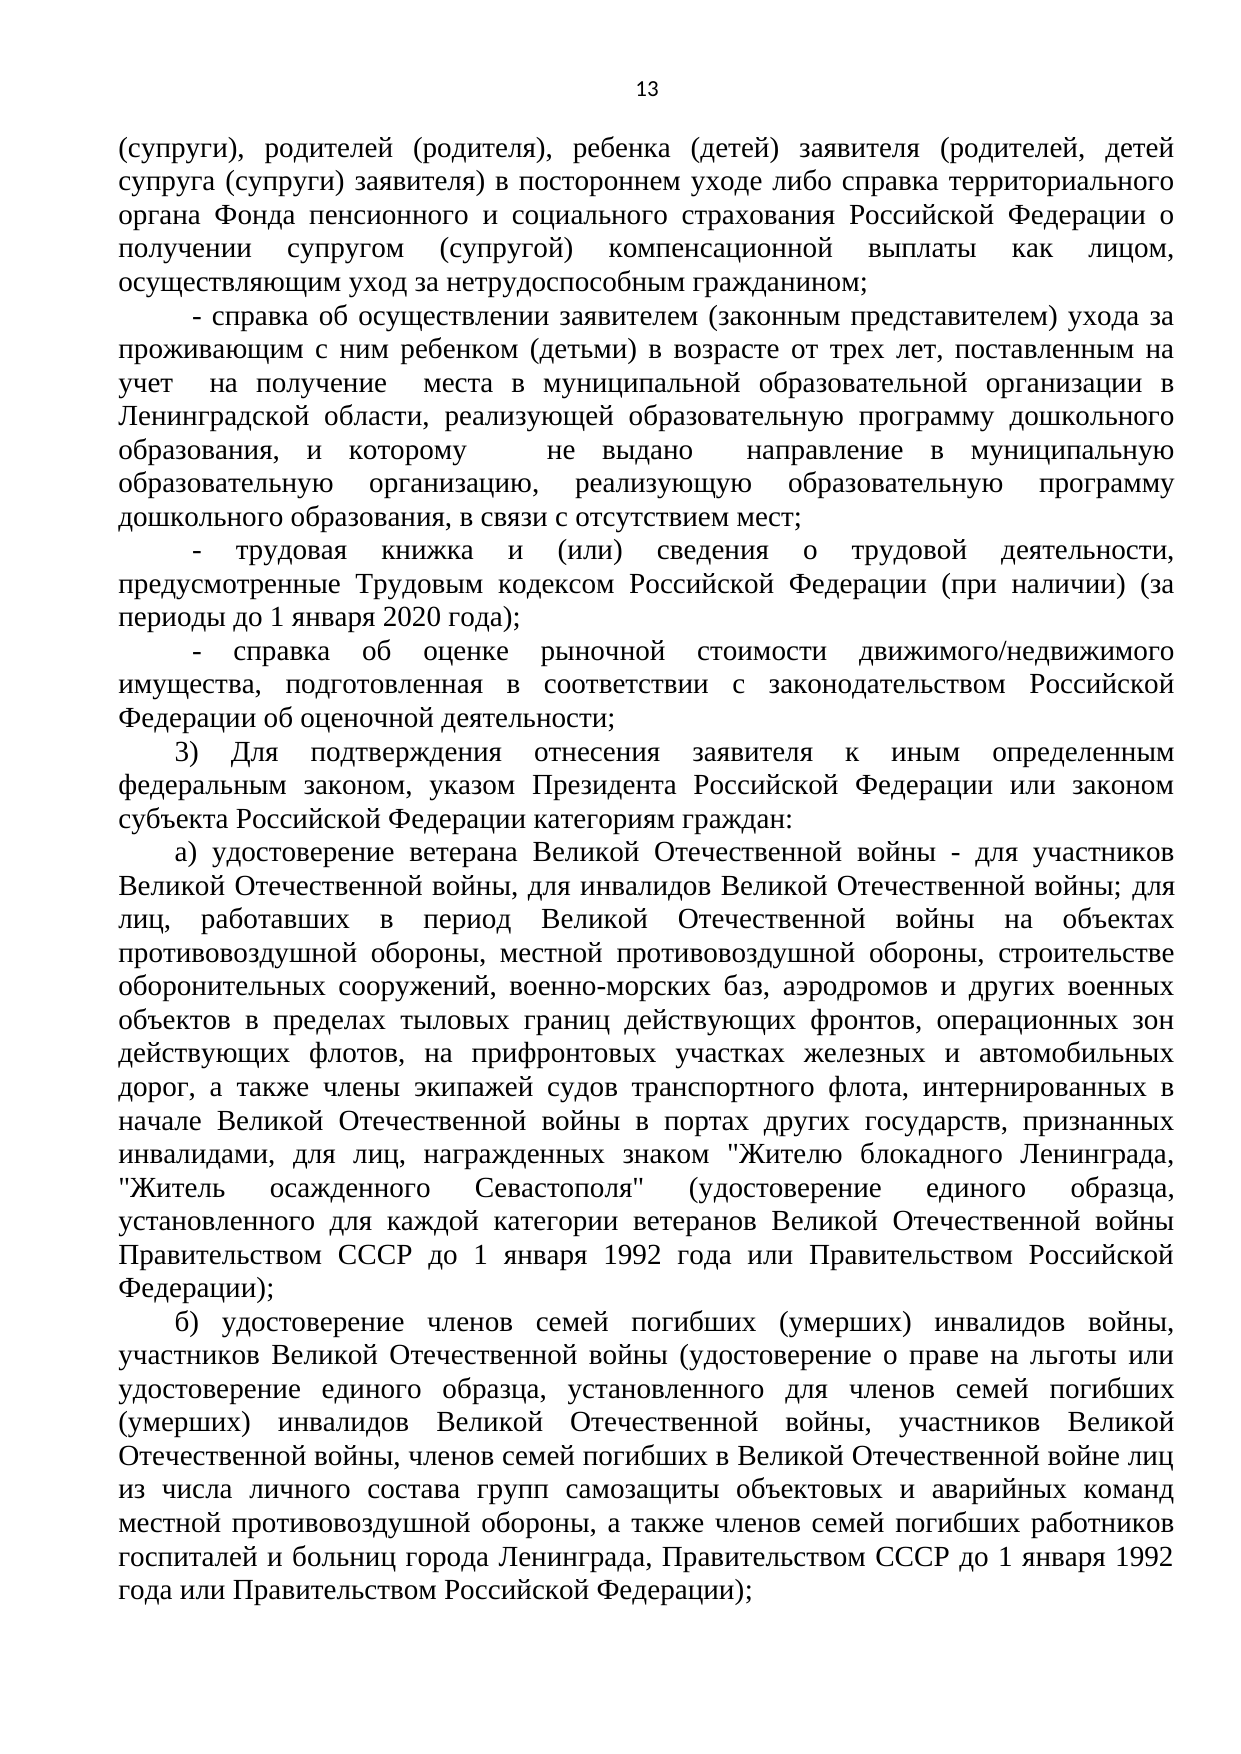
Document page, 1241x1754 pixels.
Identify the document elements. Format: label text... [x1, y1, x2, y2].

text б) удостоверение членов семей погибших (умерших) инвалидов войны, участников Великой Отечественной войны (удостоверение о праве на льготы или удостоверение единого образца, установленного для членов семей погибших (умерших) инвалидов Великой Отечественной войны, участников Великой Отечественной войны, членов семей погибших в Великой Отечественной войне лиц из числа личного состава групп самозащиты объектовых и аварийных команд местной противовоздушной обороны, а также членов семей погибших работников госпиталей и больниц города Ленинграда, Правительством СССР до 1 января 1992 года или Правительством Российской Федерации); [118, 1304, 1175, 1606]
text 3) Для подтверждения отнесения заявителя к иным определенным федеральным законом, указом Президента Российской Федерации или законом субъекта Российской Федерации категориям граждан: [118, 734, 1175, 834]
text - справка об осуществлении заявителем (законным представителем) ухода за проживающим с ним ребенком (детьми) в возрасте от трех лет, поставленным на учет на получение места в муниципальной образовательной организации в Ленинградской области, реализующей образовательную программу дошкольного образования, и которому не выдано направление в муниципальную образовательную организацию, реализующую образовательную программу дошкольного образования, в связи с отсутствием мест; [118, 298, 1175, 532]
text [118, 130, 1175, 298]
text - трудовая книжка и (или) сведения о трудовой деятельности, предусмотренные Трудовым кодексом Российской Федерации (при наличии) (за периоды до 1 января 2020 года); [118, 532, 1175, 633]
text - справка об оценке рыночной стоимости движимого/недвижимого имущества, подготовленная в соответствии с законодательством Российской Федерации об оценочной деятельности; [118, 633, 1175, 734]
text а) удостоверение ветерана Великой Отечественной войны - для участников Великой Отечественной войны, для инвалидов Великой Отечественной войны; для лиц, работавших в период Великой Отечественной войны на объектах противовоздушной обороны, местной противовоздушной обороны, строительстве оборонительных сооружений, военно-морских баз, аэродромов и других военных объектов в пределах тыловых границ действующих фронтов, операционных зон действующих флотов, на прифронтовых участках железных и автомобильных дорог, а также члены экипажей судов транспортного флота, интернированных в начале Великой Отечественной войны в портах других государств, признанных инвалидами, для лиц, награжденных знаком "Жителю блокадного Ленинграда, "Житель осажденного Севастополя" (удостоверение единого образца, установленного для каждой категории ветеранов Великой Отечественной войны Правительством СССР до 1 января 1992 года или Правительством Российской Федерации); [118, 834, 1175, 1304]
